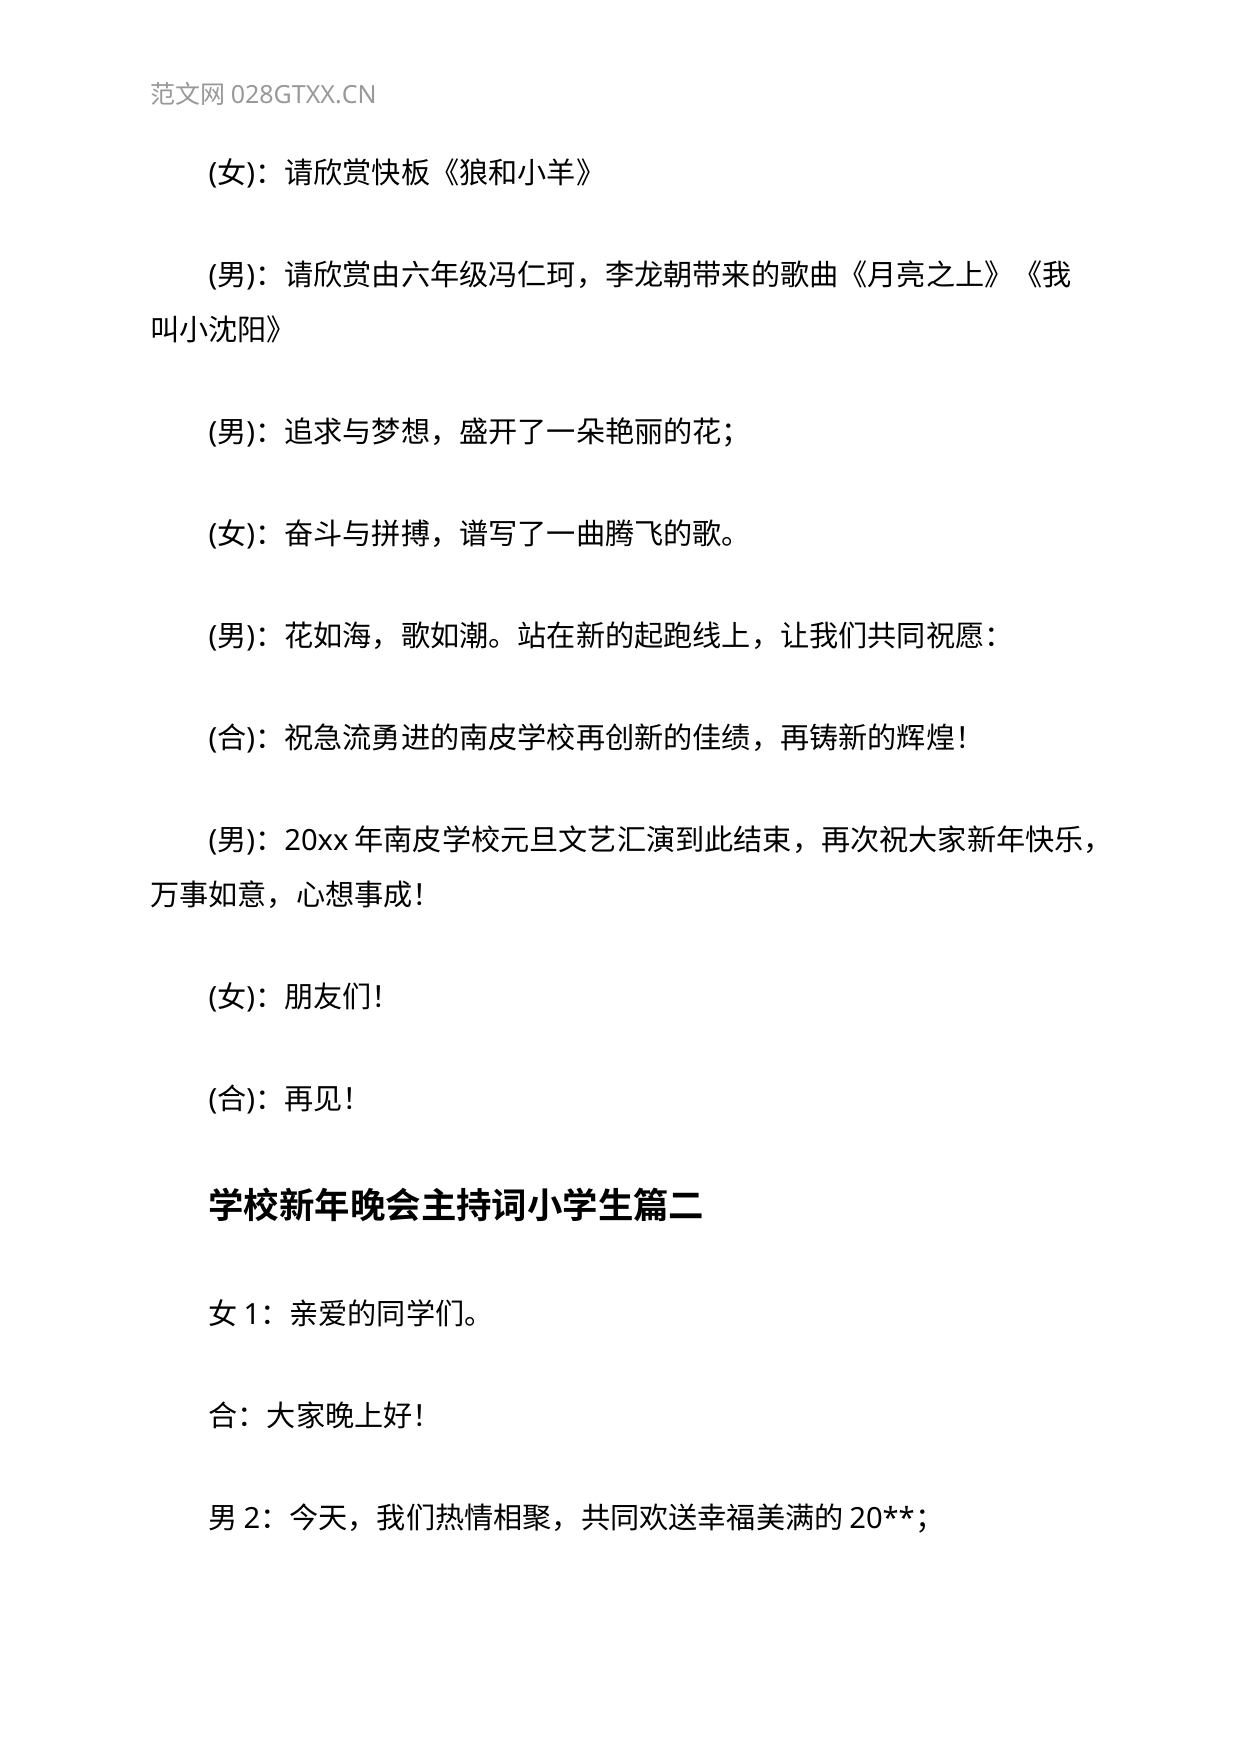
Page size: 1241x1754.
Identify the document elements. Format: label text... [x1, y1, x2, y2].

text (女)：奋斗与拼搏，谱写了一曲腾飞的歌。 [150, 511, 1090, 553]
text 合：大家晚上好！ [150, 1393, 1090, 1435]
text (男)：追求与梦想，盛开了一朵艳丽的花； [150, 409, 1090, 451]
text (男)：请欣赏由六年级冯仁珂，李龙朝带来的歌曲《月亮之上》《我叫小沈阳》 [150, 252, 1090, 349]
text 女1：亲爱的同学们。 [150, 1291, 1090, 1333]
text (男)：20xx年南皮学校元旦文艺汇演到此结束，再次祝大家新年快乐，万事如意，心想事成！ [150, 817, 1090, 914]
text (合)：祝急流勇进的南皮学校再创新的佳绩，再铸新的辉煌！ [150, 715, 1090, 757]
text (女)：朋友们！ [150, 973, 1090, 1016]
text (女)：请欣赏快板《狼和小羊》 [150, 150, 1090, 192]
text 学校新年晚会主持词小学生篇二 [150, 1177, 1090, 1229]
text (合)：再见！ [150, 1075, 1090, 1118]
text (男)：花如海，歌如潮。站在新的起跑线上，让我们共同祝愿： [150, 613, 1090, 655]
text 男2：今天，我们热情相聚，共同欢送幸福美满的20**； [150, 1494, 1090, 1537]
